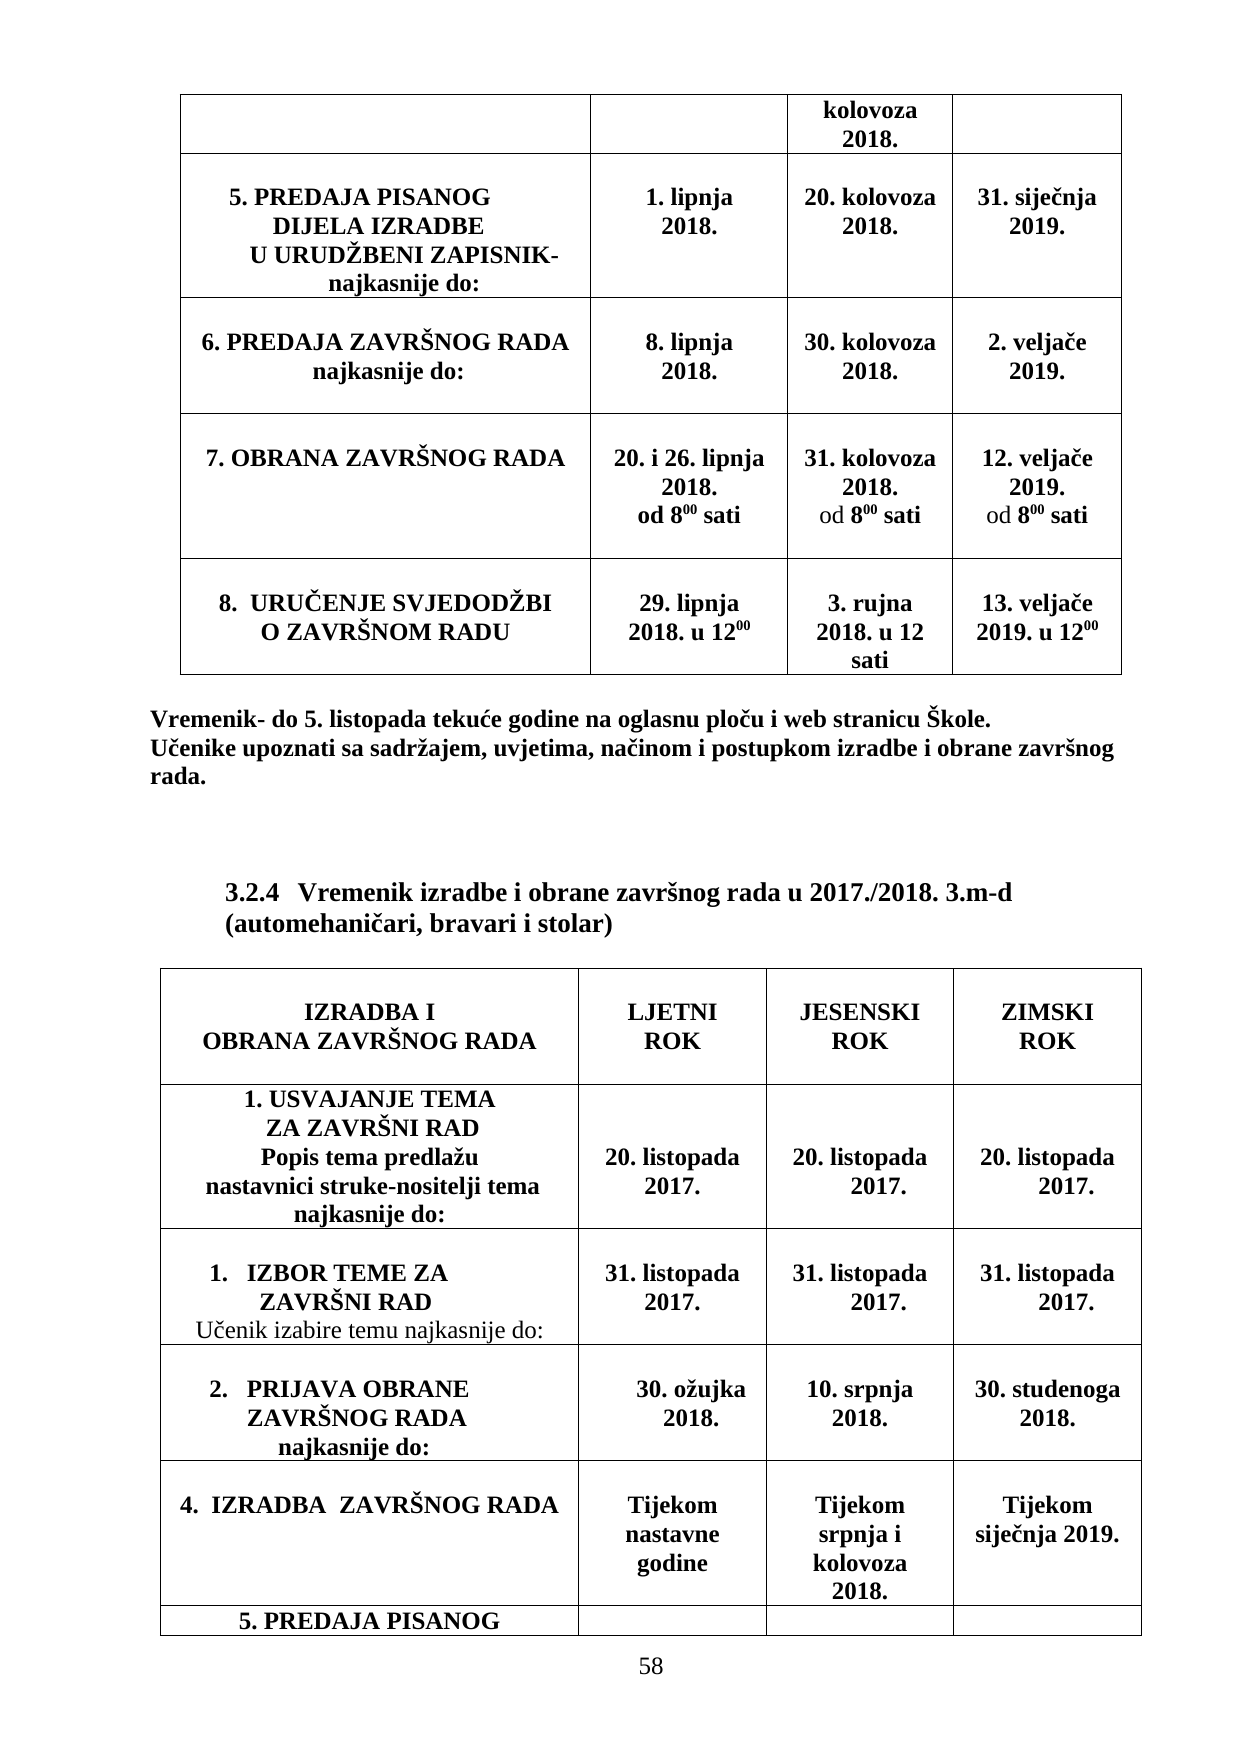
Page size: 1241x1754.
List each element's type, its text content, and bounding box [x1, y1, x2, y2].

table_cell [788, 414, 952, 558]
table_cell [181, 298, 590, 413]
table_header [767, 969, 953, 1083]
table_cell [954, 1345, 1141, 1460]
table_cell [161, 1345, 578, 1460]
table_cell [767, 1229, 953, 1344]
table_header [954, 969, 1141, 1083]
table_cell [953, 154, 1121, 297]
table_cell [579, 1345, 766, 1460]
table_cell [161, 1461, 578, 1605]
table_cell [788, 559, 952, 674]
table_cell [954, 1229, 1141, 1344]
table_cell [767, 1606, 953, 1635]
text Učenike upoznati sa sadržajem, uvjetima, načinom i postupkom izradbe i obrane završnog rada. [150, 733, 1152, 790]
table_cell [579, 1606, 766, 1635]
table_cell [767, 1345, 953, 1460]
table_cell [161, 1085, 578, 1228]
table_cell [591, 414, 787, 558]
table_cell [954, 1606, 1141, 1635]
text Vremenik- do 5. listopada tekuće godine na oglasnu ploču i web stranicu Škole. [150, 704, 1152, 733]
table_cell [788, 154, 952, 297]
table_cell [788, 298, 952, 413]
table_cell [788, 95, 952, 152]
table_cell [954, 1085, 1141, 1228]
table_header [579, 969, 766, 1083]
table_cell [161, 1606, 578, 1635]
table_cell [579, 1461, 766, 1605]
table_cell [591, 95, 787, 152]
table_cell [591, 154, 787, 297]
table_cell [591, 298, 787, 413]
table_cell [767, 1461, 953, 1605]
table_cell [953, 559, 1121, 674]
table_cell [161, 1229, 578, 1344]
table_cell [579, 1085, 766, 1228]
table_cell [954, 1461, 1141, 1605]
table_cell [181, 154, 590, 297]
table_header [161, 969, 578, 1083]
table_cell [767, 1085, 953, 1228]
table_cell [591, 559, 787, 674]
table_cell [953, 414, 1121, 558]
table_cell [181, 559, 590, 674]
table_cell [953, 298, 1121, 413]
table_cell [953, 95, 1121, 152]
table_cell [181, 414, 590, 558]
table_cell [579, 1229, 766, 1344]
subtitle 3.2.4 Vremenik izradbe i obrane završnog rada u 2017./2018. 3.m-d (automehaničari, bravari i stolar) [225, 876, 1152, 939]
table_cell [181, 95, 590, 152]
